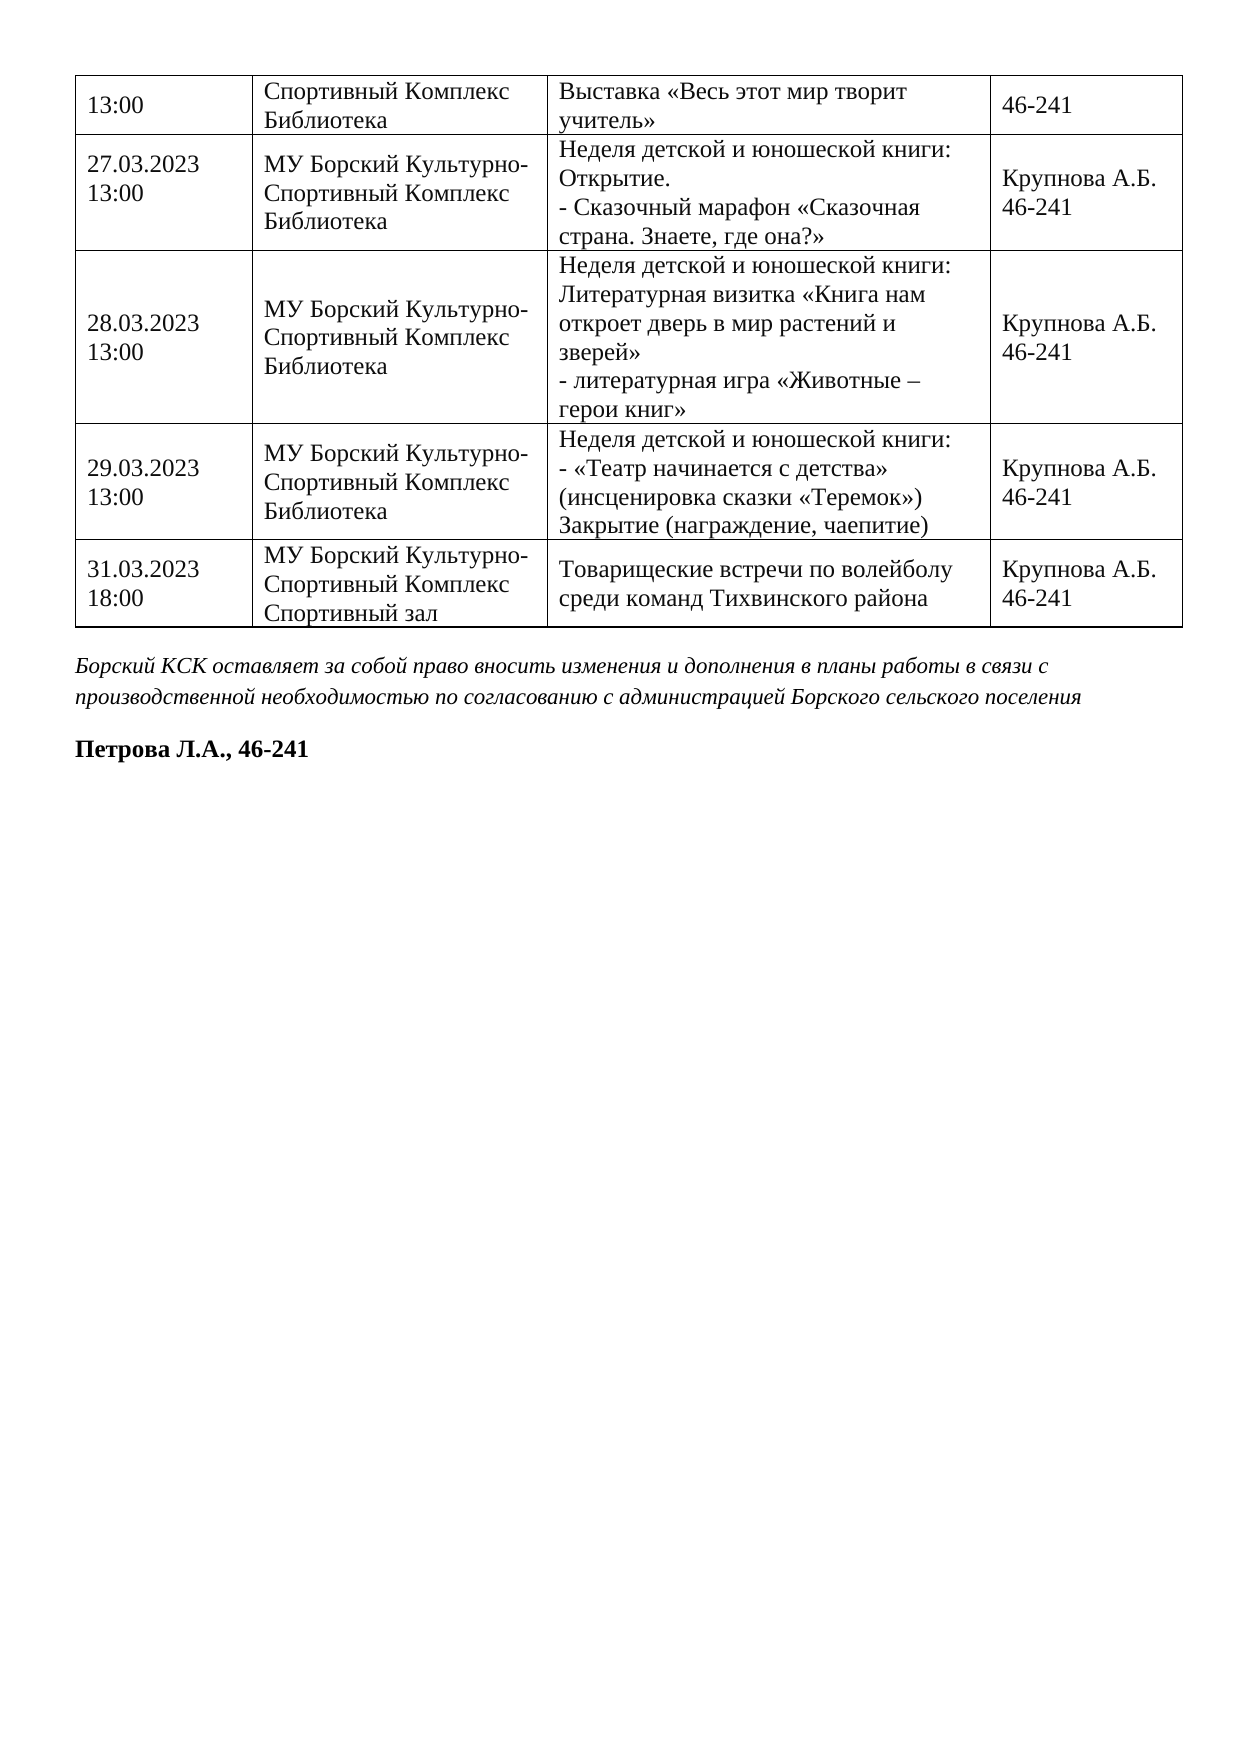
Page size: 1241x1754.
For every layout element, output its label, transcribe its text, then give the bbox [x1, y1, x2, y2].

text Петрова Л.А., 46-241 [75, 734, 1165, 762]
table_cell 28.03.2023 13:00 [76, 251, 252, 423]
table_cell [253, 76, 547, 133]
table_cell Крупнова А.Б. 46-241 [991, 540, 1182, 626]
table_cell Крупнова А.Б. 46-241 [991, 251, 1182, 423]
table_cell 27.03.2023 13:00 [76, 135, 252, 249]
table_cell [253, 135, 547, 249]
table_cell 25.03.2023 13:00 [76, 76, 252, 133]
table_cell Неделя детской и юношеской книги: Открытие. - Сказочный марафон «Сказочная страна. Знаете, где она?» [548, 135, 990, 249]
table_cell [991, 76, 1182, 133]
text Борский КСК оставляет за собой право вносить изменения и дополнения в планы работы в связи с производственной необходимостью по согласованию с администрацией Борского сельского поселения [75, 652, 1165, 709]
table_cell МУ Борский Культурно-Спортивный Комплекс Библиотека [253, 251, 547, 423]
table_cell Товарищеские встречи по волейболу среди команд Тихвинского района [548, 540, 990, 626]
table_cell МУ Борский Культурно-Спортивный Комплекс Библиотека [253, 424, 547, 539]
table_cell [548, 76, 990, 133]
table_cell 31.03.2023 18:00 [76, 540, 252, 626]
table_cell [991, 135, 1182, 249]
table_cell Крупнова А.Б. 46-241 [991, 424, 1182, 539]
table_cell Неделя детской и юношеской книги: Литературная визитка «Книга нам откроет дверь в мир растений и зверей» - литературная игра «Животные – герои книг» [548, 251, 990, 423]
table_cell МУ Борский Культурно-Спортивный Комплекс Спортивный зал [253, 540, 547, 626]
table_cell 29.03.2023 13:00 [76, 424, 252, 539]
table_cell Неделя детской и юношеской книги: - «Театр начинается с детства» (инсценировка сказки «Теремок») Закрытие (награждение, чаепитие) [548, 424, 990, 539]
